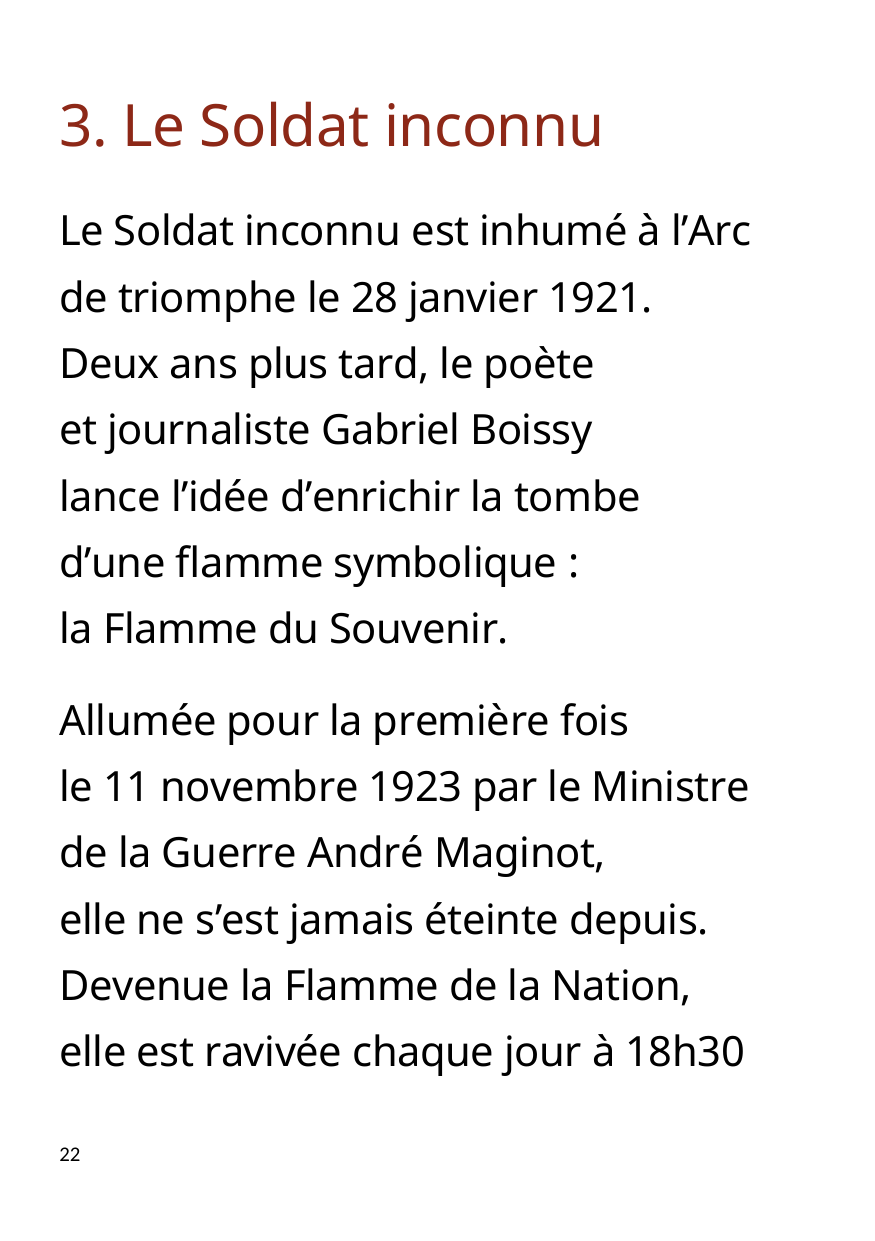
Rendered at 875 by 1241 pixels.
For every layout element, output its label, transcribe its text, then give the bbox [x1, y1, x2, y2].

text d’une flamme symbolique : [59, 533, 815, 589]
subtitle 3. Le Soldat inconnu [59, 84, 815, 163]
text Devenue la Flamme de la Nation, [59, 956, 815, 1013]
text la Flamme du Souvenir. [59, 599, 815, 656]
text le 11 novembre 1923 par le Ministre [59, 757, 815, 814]
text Deux ans plus tard, le poète [59, 334, 815, 391]
text de la Guerre André Maginot, [59, 823, 815, 880]
text Allumée pour la première fois [59, 691, 815, 747]
text elle ne s’est jamais éteinte depuis. [59, 889, 815, 946]
text de triomphe le 28 janvier 1921. [59, 267, 815, 324]
text Le Soldat inconnu est inhumé à l’Arc [59, 201, 815, 258]
text lance l’idée d’enrichir la tombe [59, 466, 815, 523]
text et journaliste Gabriel Boissy [59, 400, 815, 457]
text elle est ravivée chaque jour à 18h30 [59, 1022, 815, 1079]
